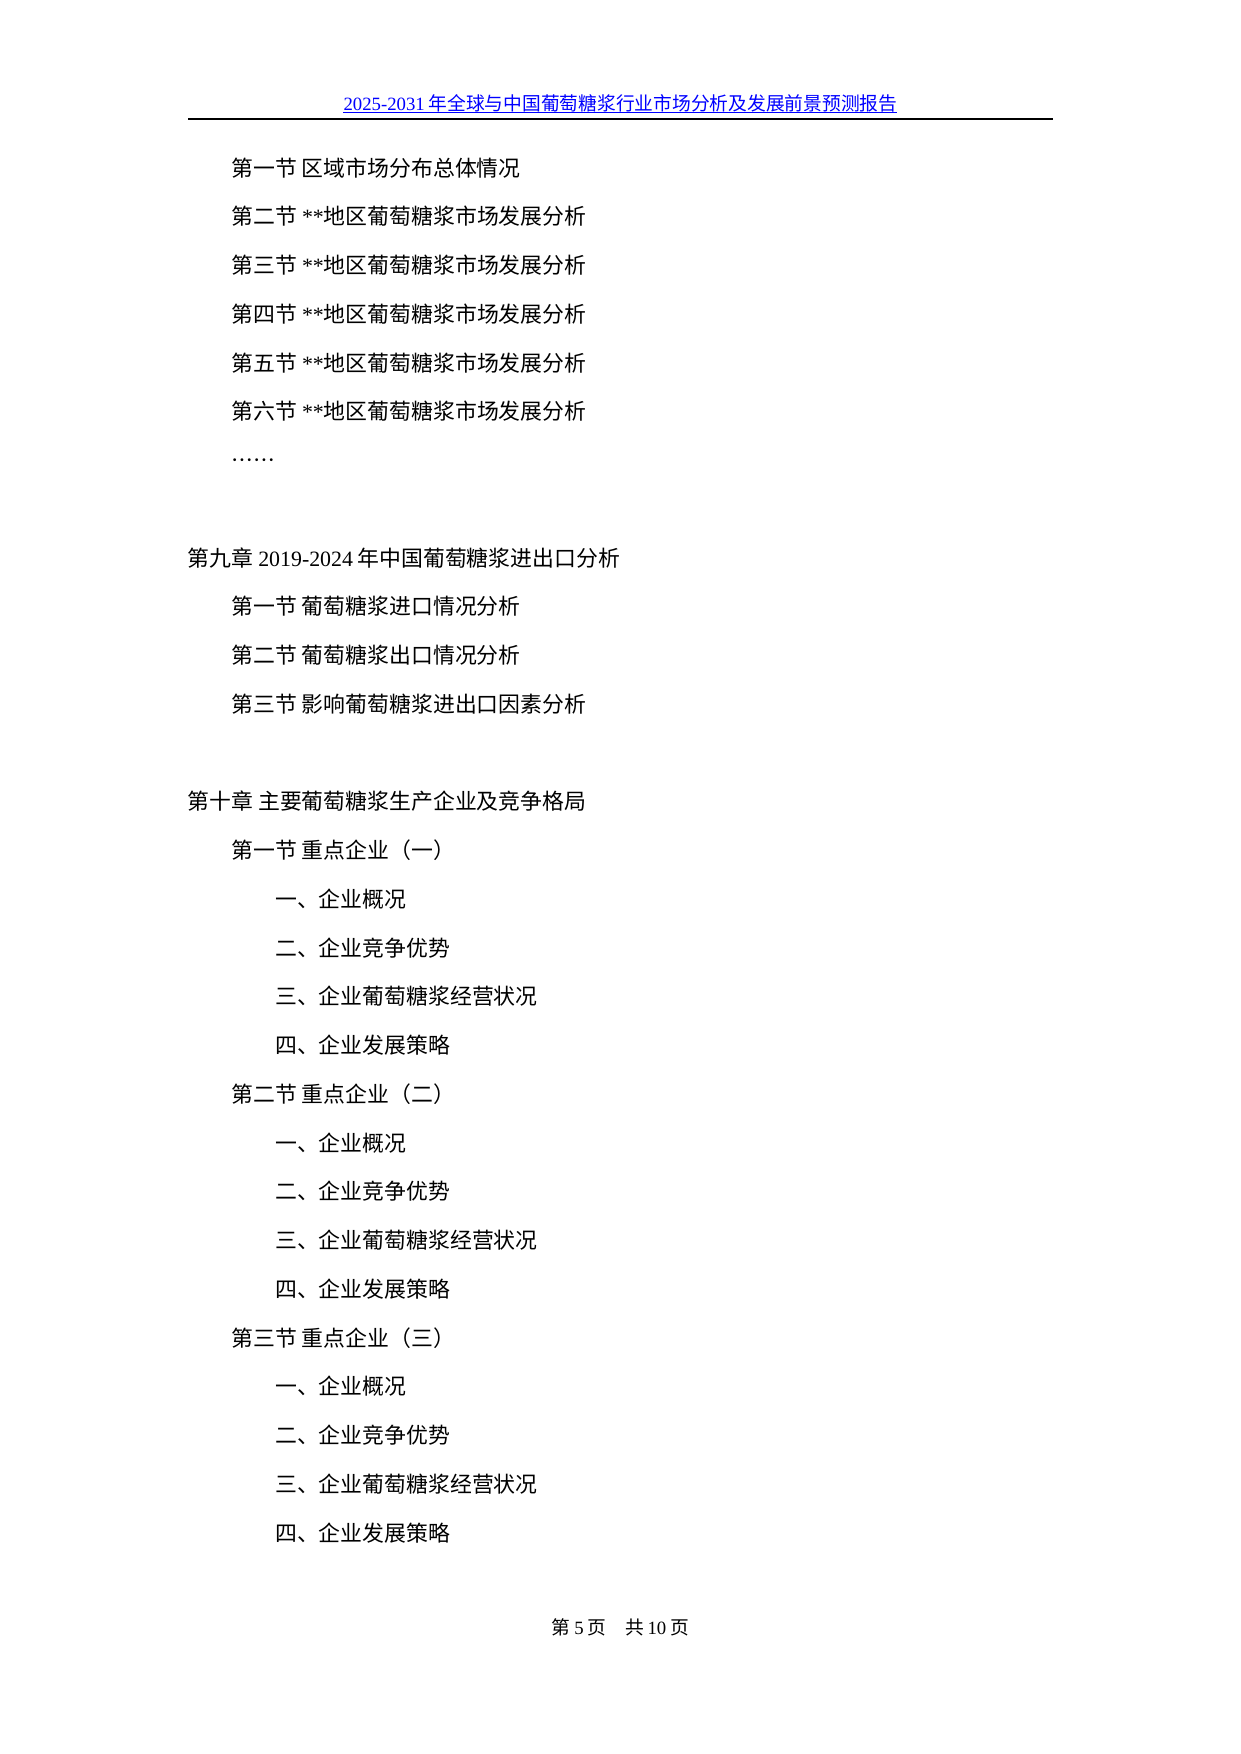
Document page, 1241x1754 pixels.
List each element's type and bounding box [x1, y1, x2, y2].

text [187, 150, 1053, 1548]
